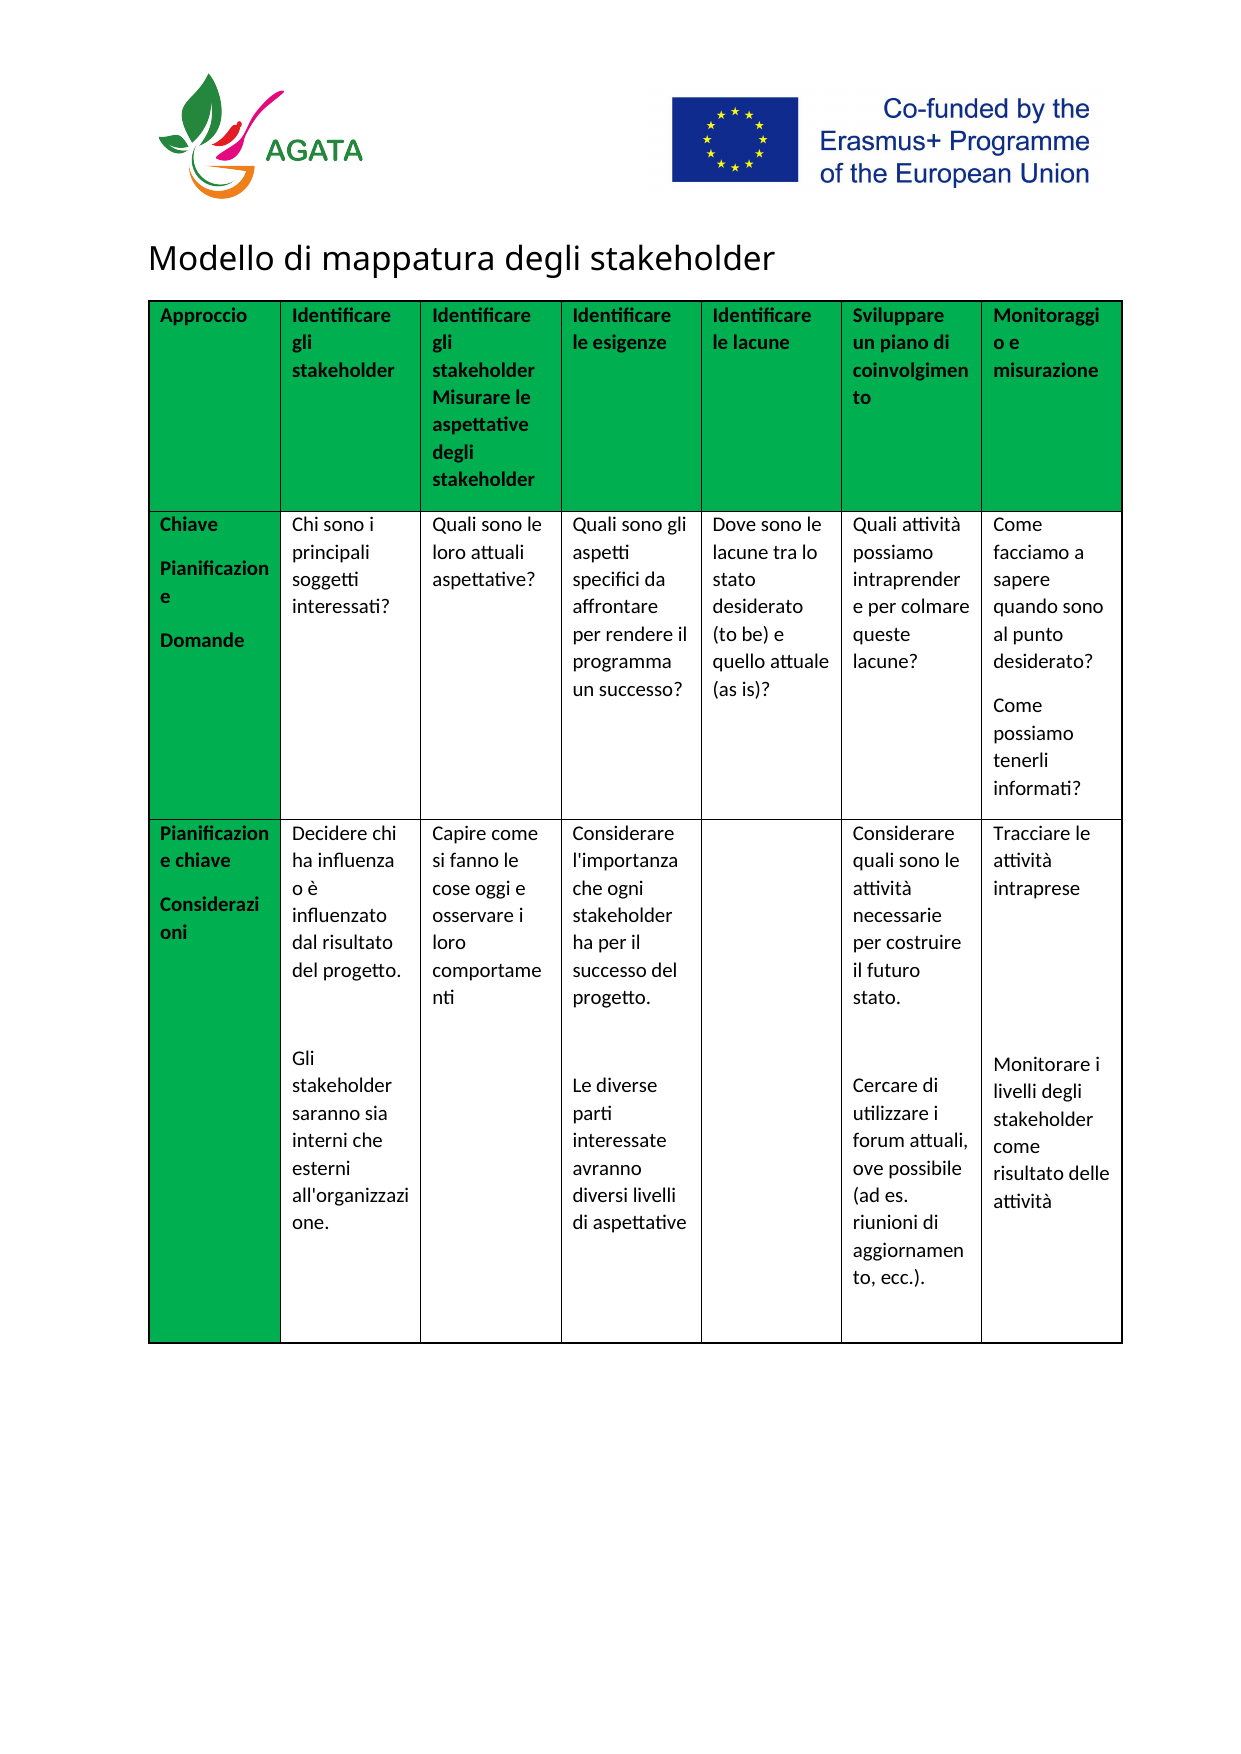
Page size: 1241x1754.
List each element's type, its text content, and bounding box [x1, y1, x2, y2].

table_cell Quali sono le loro attuali aspettative? [421, 512, 561, 819]
table_cell Come facciamo a sapere quando sono al punto desiderato? Come possiamo tenerli informati? [982, 512, 1121, 819]
table_header Identificare gli stakeholder [281, 302, 420, 511]
table_cell Quali sono gli aspetti specifici da affrontare per rendere il programma un successo? [562, 512, 701, 819]
table_cell Tracciare le attività intraprese Monitorare i livelli degli stakeholder come risultato delle attività [982, 820, 1121, 1342]
table_header Monitoraggio e misurazione [982, 302, 1121, 511]
table_cell Chiave Pianificazione Domande [150, 512, 280, 819]
table_cell Quali attività possiamo intraprendere per colmare queste lacune? [842, 512, 981, 819]
text Modello di mappatura degli stakeholder [148, 234, 1093, 280]
table_cell Considerare l'importanza che ogni stakeholder ha per il successo del progetto. Le diverse parti interessate avranno diversi livelli di aspettative [562, 820, 701, 1342]
picture [646, 73, 1111, 207]
table_cell Chi sono i principali soggetti interessati? [281, 512, 420, 819]
table_cell Considerare quali sono le attività necessarie per costruire il futuro stato. Cercare di utilizzare i forum attuali, ove possibile (ad es. riunioni di aggiornamento, ecc.). [842, 820, 981, 1342]
table_cell Capire come si fanno le cose oggi e osservare i loro comportamenti [421, 820, 561, 1342]
table_cell Dove sono le lacune tra lo stato desiderato (to be) e quello attuale (as is)? [702, 512, 841, 819]
picture [158, 73, 363, 199]
table_cell Pianificazione chiave Considerazioni [150, 820, 280, 1342]
table_header Approccio [150, 302, 280, 511]
table_cell Decidere chi ha influenza o è influenzato dal risultato del progetto. Gli stakeholder saranno sia interni che esterni all'organizzazione. [281, 820, 420, 1342]
table_header Identificare le lacune [702, 302, 841, 511]
table_header Sviluppare un piano di coinvolgimento [842, 302, 981, 511]
table_header Identificare le esigenze [562, 302, 701, 511]
table_header Identificare gli stakeholder Misurare le aspettative degli stakeholder [421, 302, 561, 511]
table_cell [702, 820, 841, 1342]
